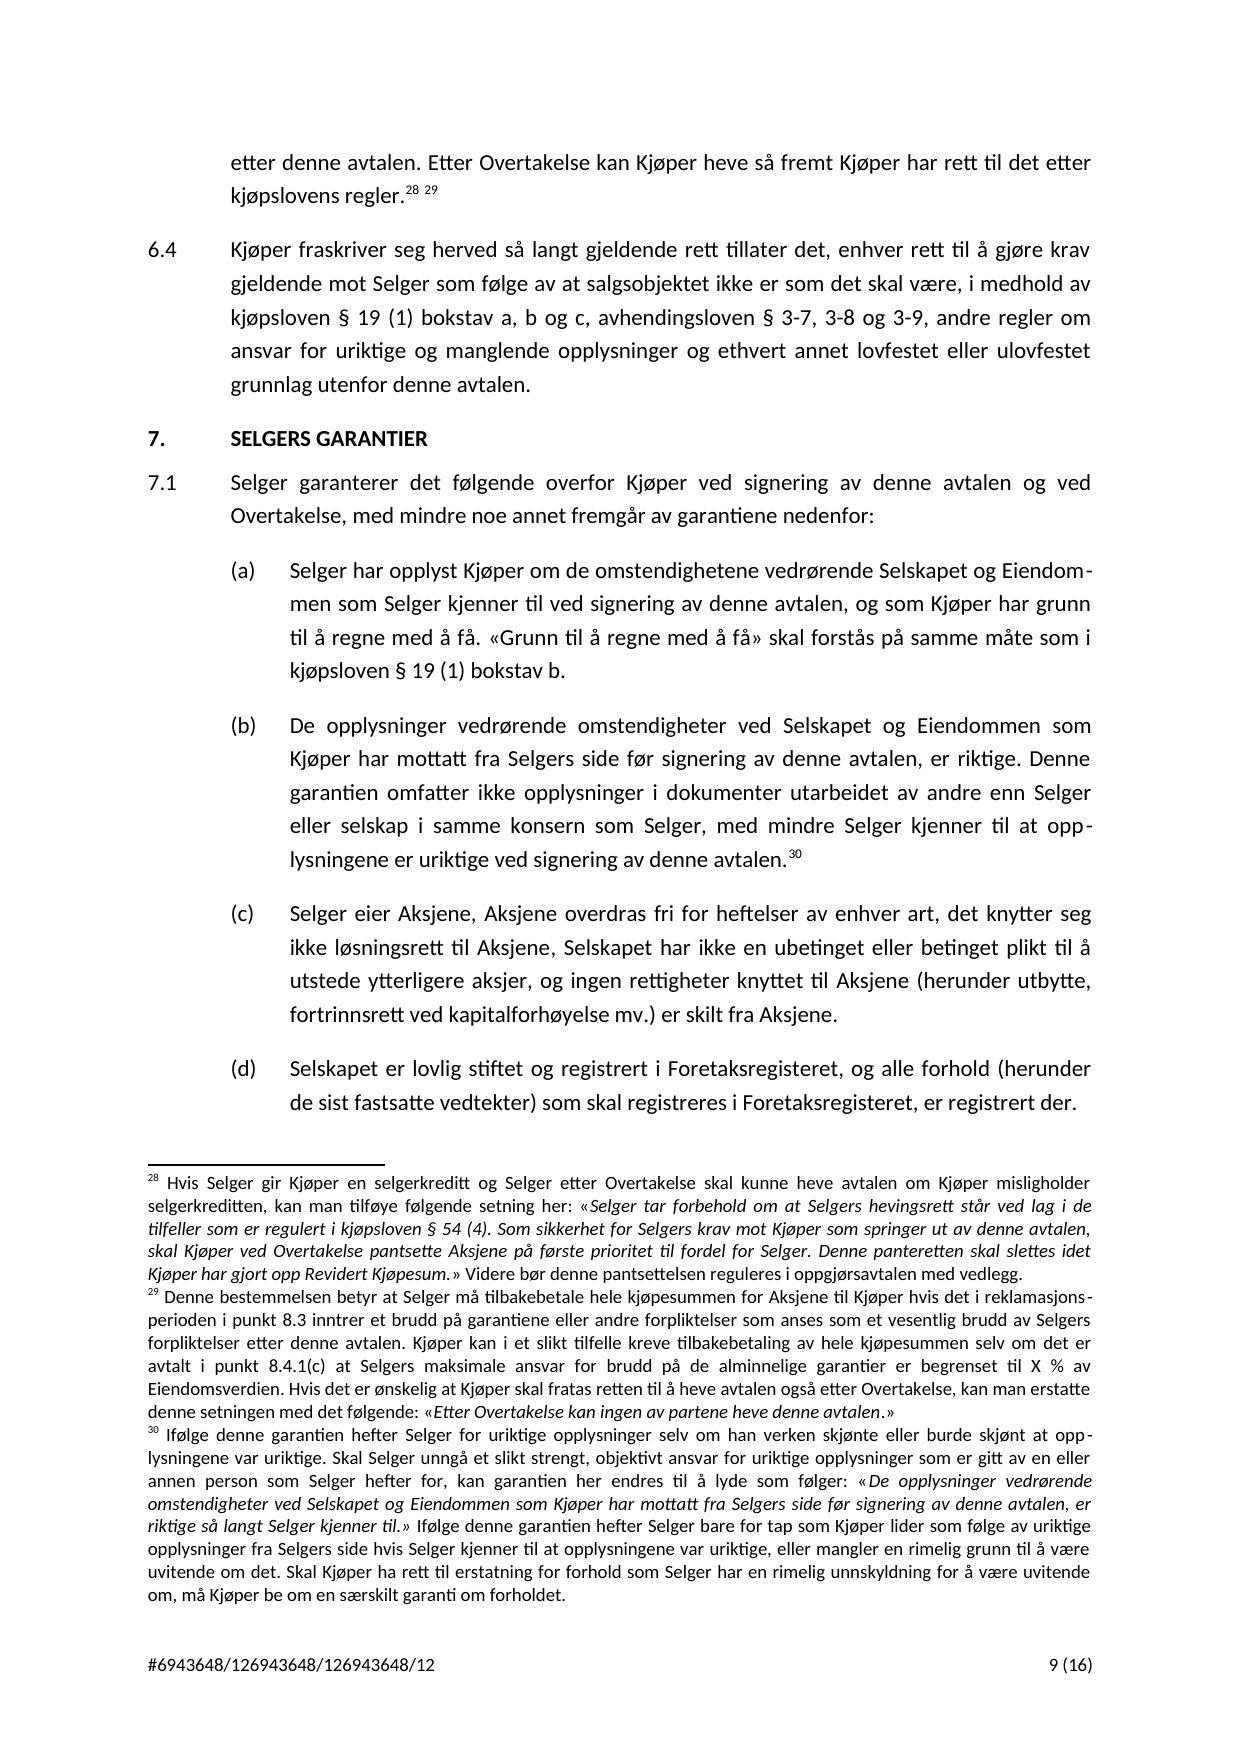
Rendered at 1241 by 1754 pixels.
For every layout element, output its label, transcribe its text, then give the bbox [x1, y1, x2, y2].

text Selger har opplyst Kjøper om de omstendighetene vedrørende Selskapet og Eiendommen som Selger kjenner til ved signering av denne avtalen, og som Kjøper har grunn til å regne med å få. «Grunn til å regne med å få» skal forstås på samme måte som i kjøpsloven § 19 (1) bokstav b. [230, 556, 1092, 685]
text Selgers garantier [148, 424, 1092, 452]
text Selskapet er lovlig stiftet og registrert i Foretaksregisteret, og alle forhold (herunder de sist fastsatte vedtekter) som skal registreres i Foretaksregisteret, er registrert der. [230, 1054, 1092, 1116]
text Kjøper fraskriver seg herved så langt gjeldende rett tillater det, enhver rett til å gjøre krav gjeldende mot Selger som følge av at salgsobjektet ikke er som det skal være, i medhold av kjøpsloven § 19 (1) bokstav a, b og c, avhendingsloven § 3-7, 3-8 og 3-9, andre regler om ansvar for uriktige og manglende opplysninger og ethvert annet lovfestet eller ulovfestet grunnlag utenfor denne avtalen. [148, 236, 1092, 398]
text De opplysninger vedrørende omstendigheter ved Selskapet og Eiendommen som Kjøper har mottatt fra Selgers side før signering av denne avtalen, er riktige. Denne garantien omfatter ikke opplysninger i dokumenter utarbeidet av andre enn Selger eller selskap i samme konsern som Selger, med mindre Selger kjenner til at opplysningene er uriktige ved signering av denne avtalen. [230, 711, 1092, 873]
text Selger garanterer det følgende overfor Kjøper ved signering av denne avtalen og ved Overtakelse, med mindre noe annet fremgår av garantiene nedenfor: [148, 468, 1092, 530]
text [148, 148, 1092, 209]
text Selger eier Aksjene, Aksjene overdras fri for heftelser av enhver art, det knytter seg ikke løsningsrett til Aksjene, Selskapet har ikke en ubetinget eller betinget plikt til å utstede ytterligere aksjer, og ingen rettigheter knyttet til Aksjene (herunder utbytte, fortrinnsrett ved kapitalforhøyelse mv.) er skilt fra Aksjene. [230, 899, 1092, 1028]
